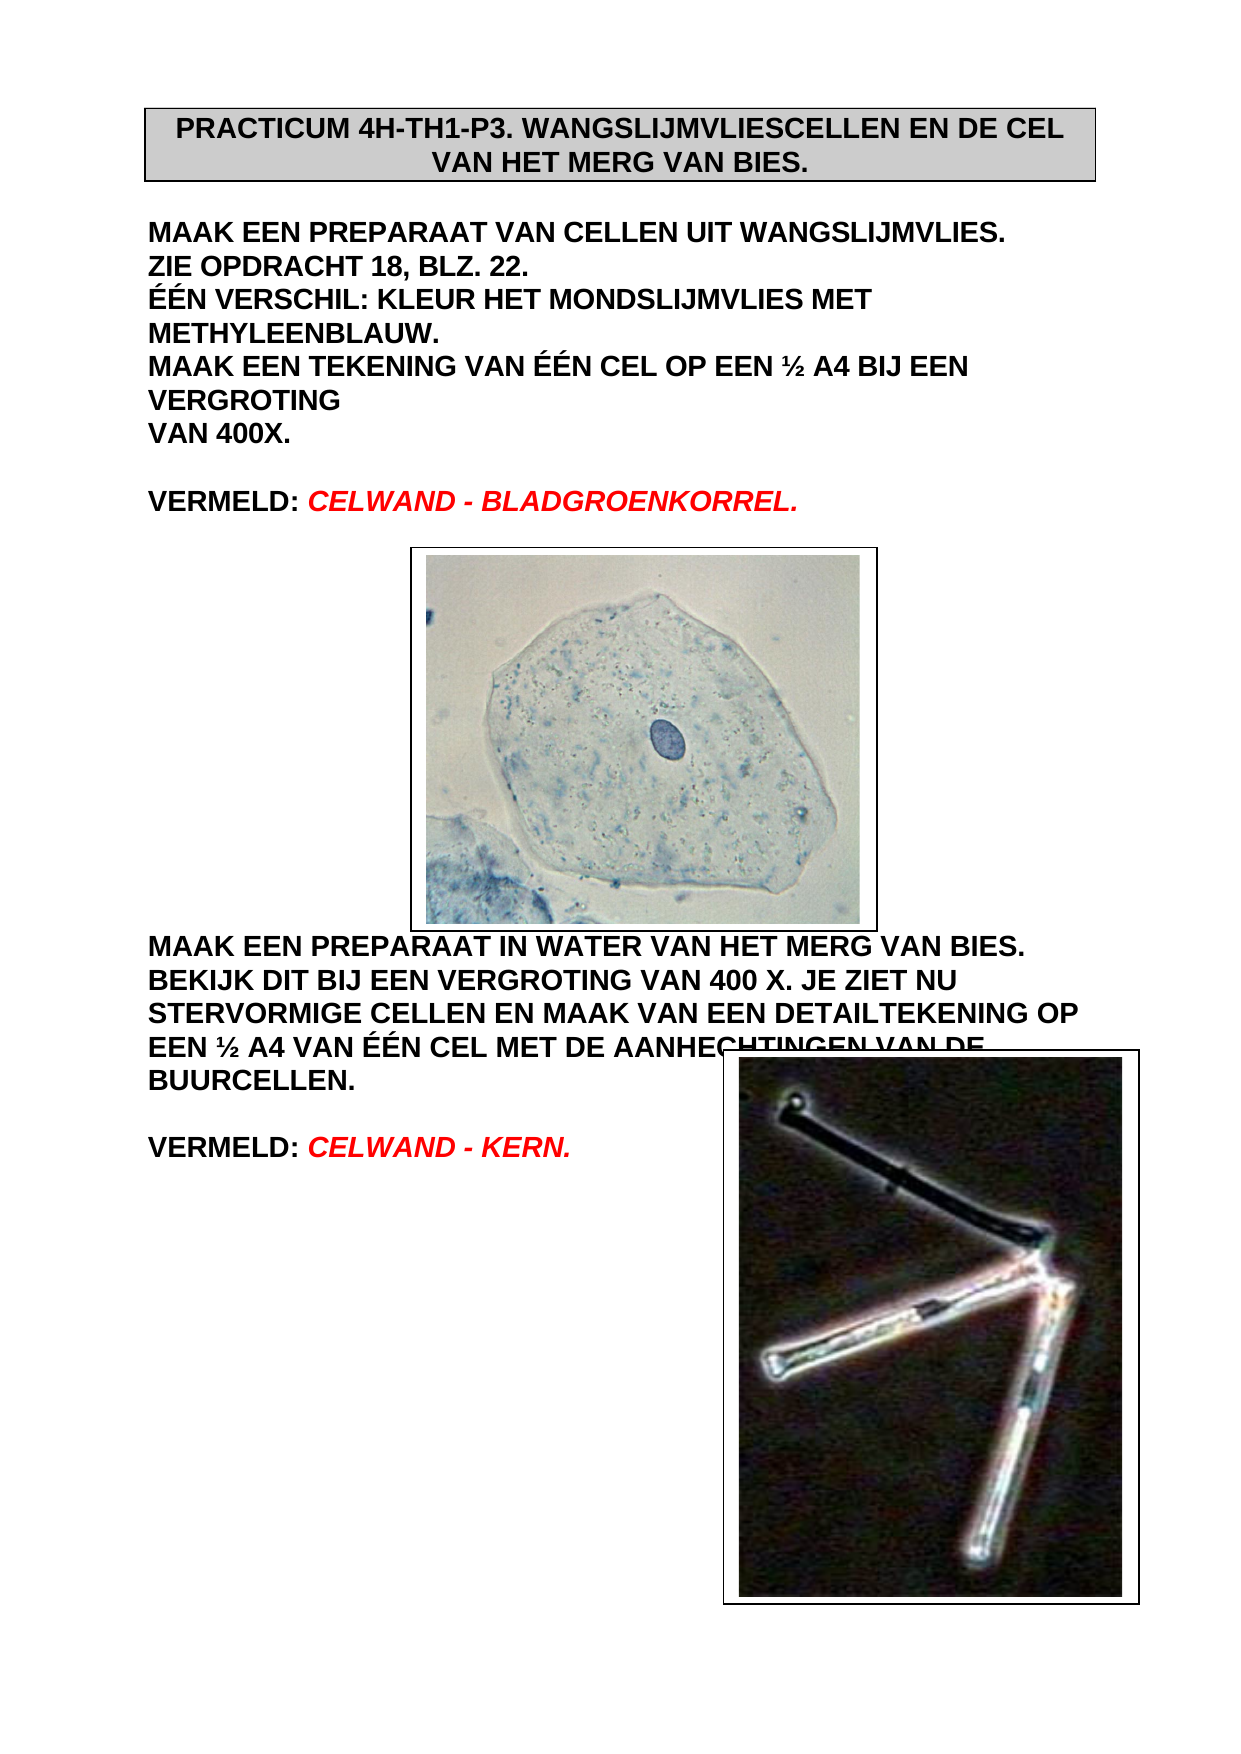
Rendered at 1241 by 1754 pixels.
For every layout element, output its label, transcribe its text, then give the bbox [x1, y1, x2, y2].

picture [426, 555, 860, 924]
text Maak een preparaat van cellen uit wangslijmvlies. [148, 215, 1093, 249]
text Zie opdracht 18, blz. 22. [148, 249, 1093, 282]
text één verschil: kleur het mondslijmvlies met methyleenblauw. [148, 282, 1093, 349]
text Vermeld: celwand - kern. [148, 1131, 723, 1164]
picture [738, 1057, 1123, 1597]
text Vermeld: celwand - bladgroenkorrel. [148, 484, 1093, 517]
text Practicum 4H-Th1-p3. wangslijmvliescellen en de cel van het merg van bies. [146, 109, 1095, 180]
text van 400x. [148, 417, 1093, 450]
text Maak een preparaat in water van het merg van Bies. Bekijk dit bij een vergroting van 400 x. Je ziet nu stervormige cellen en maak van een detailtekening op een ½ A4 van één cel met de aanhechtingen van de buurcellen. [148, 929, 1093, 1097]
text Maak een tekening van één cel op een ½ A4 bij een vergroting [148, 349, 1093, 417]
